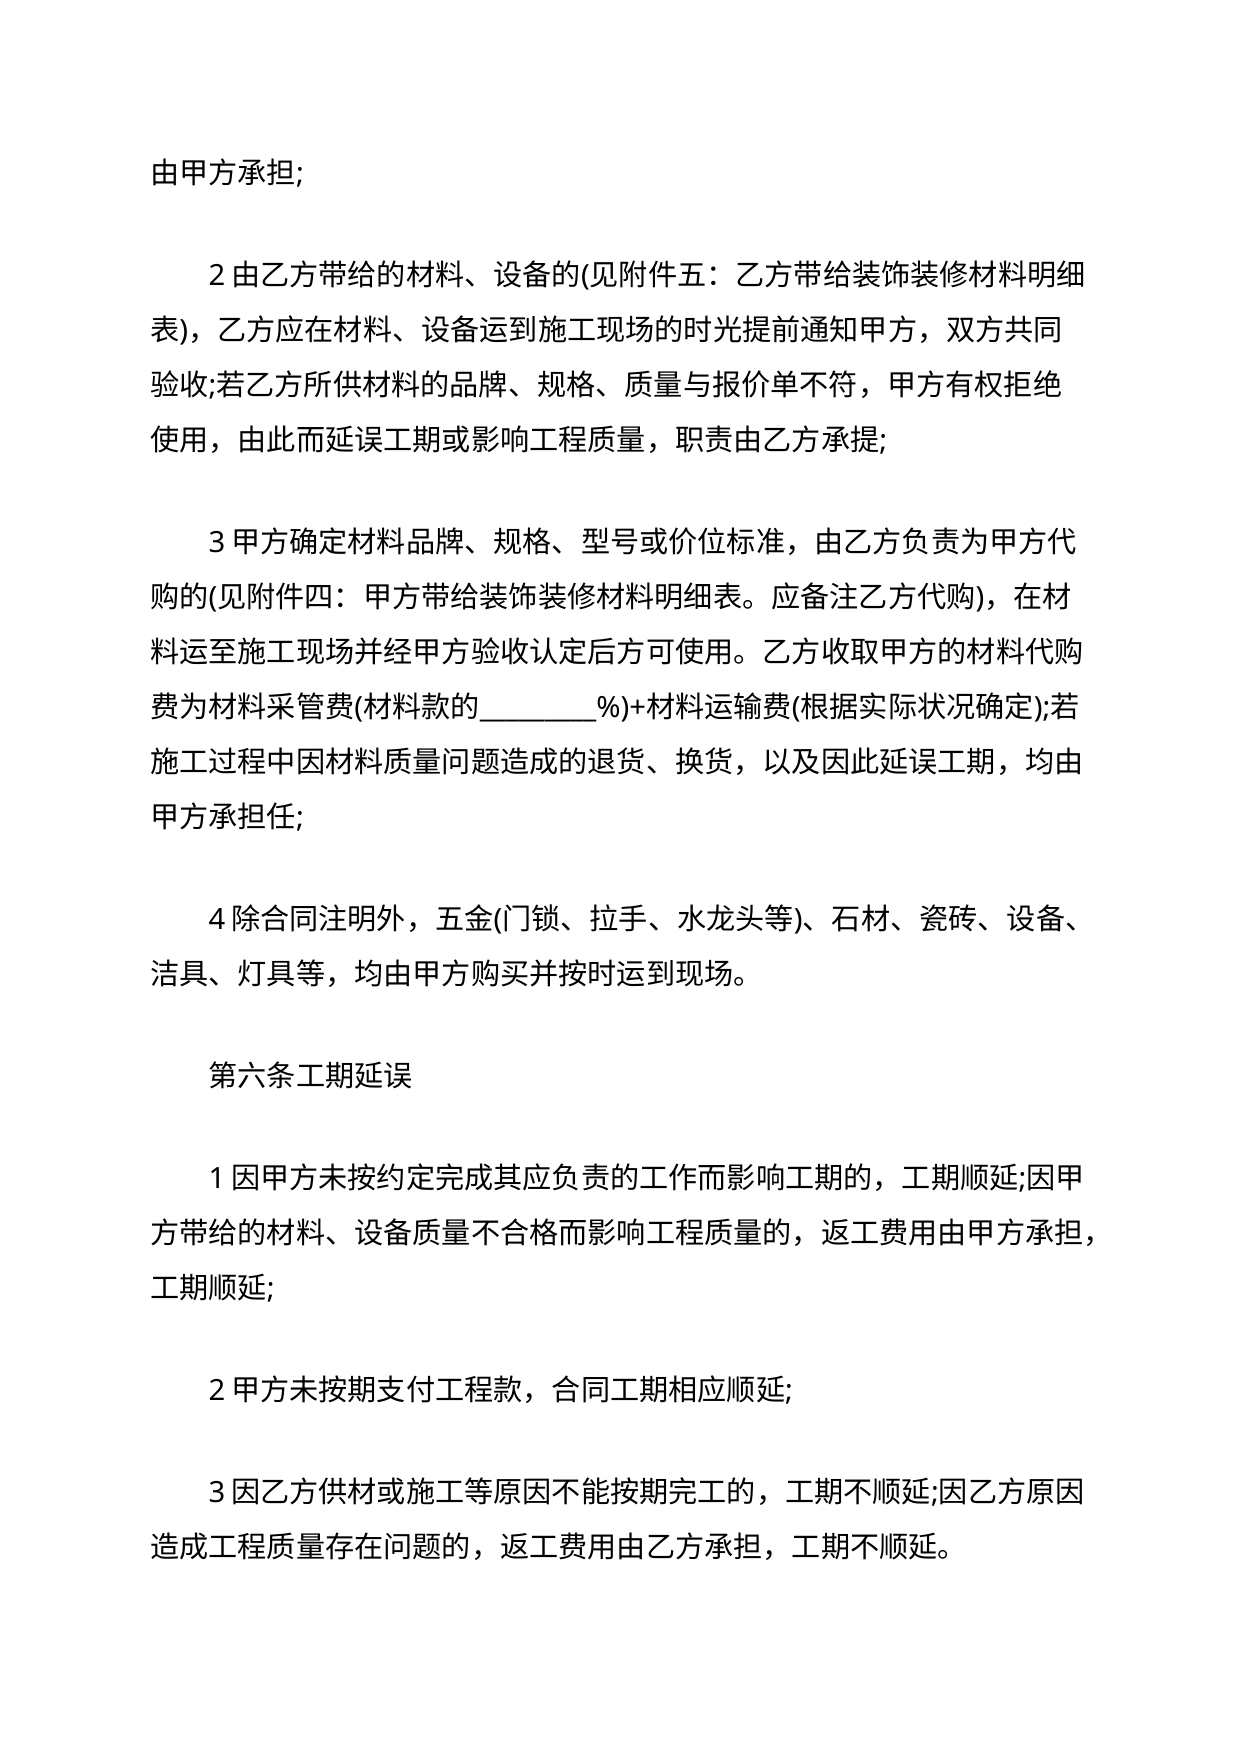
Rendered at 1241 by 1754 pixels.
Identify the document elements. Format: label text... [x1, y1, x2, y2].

text 4除合同注明外，五金(门锁、拉手、水龙头等)、石材、瓷砖、设备、洁具、灯具等，均由甲方购买并按时运到现场。 [150, 896, 1090, 993]
text 3甲方确定材料品牌、规格、型号或价位标准，由乙方负责为甲方代购的(见附件四：甲方带给装饰装修材料明细表。应备注乙方代购)，在材料运至施工现场并经甲方验收认定后方可使用。乙方收取甲方的材料代购费为材料采管费(材料款的_________%)+材料运输费(根据实际状况确定);若施工过程中因材料质量问题造成的退货、换货，以及因此延误工期，均由甲方承担任; [150, 519, 1090, 836]
text 1因甲方未按约定完成其应负责的工作而影响工期的，工期顺延;因甲方带给的材料、设备质量不合格而影响工程质量的，返工费用由甲方承担，工期顺延; [150, 1154, 1090, 1307]
text 2甲方未按期支付工程款，合同工期相应顺延; [150, 1366, 1090, 1408]
text 第六条工期延误 [150, 1052, 1090, 1095]
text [150, 150, 1090, 192]
text 2由乙方带给的材料、设备的(见附件五：乙方带给装饰装修材料明细表)，乙方应在材料、设备运到施工现场的时光提前通知甲方，双方共同验收;若乙方所供材料的品牌、规格、质量与报价单不符，甲方有权拒绝使用，由此而延误工期或影响工程质量，职责由乙方承提; [150, 252, 1090, 459]
text 3因乙方供材或施工等原因不能按期完工的，工期不顺延;因乙方原因造成工程质量存在问题的，返工费用由乙方承担，工期不顺延。 [150, 1468, 1090, 1565]
